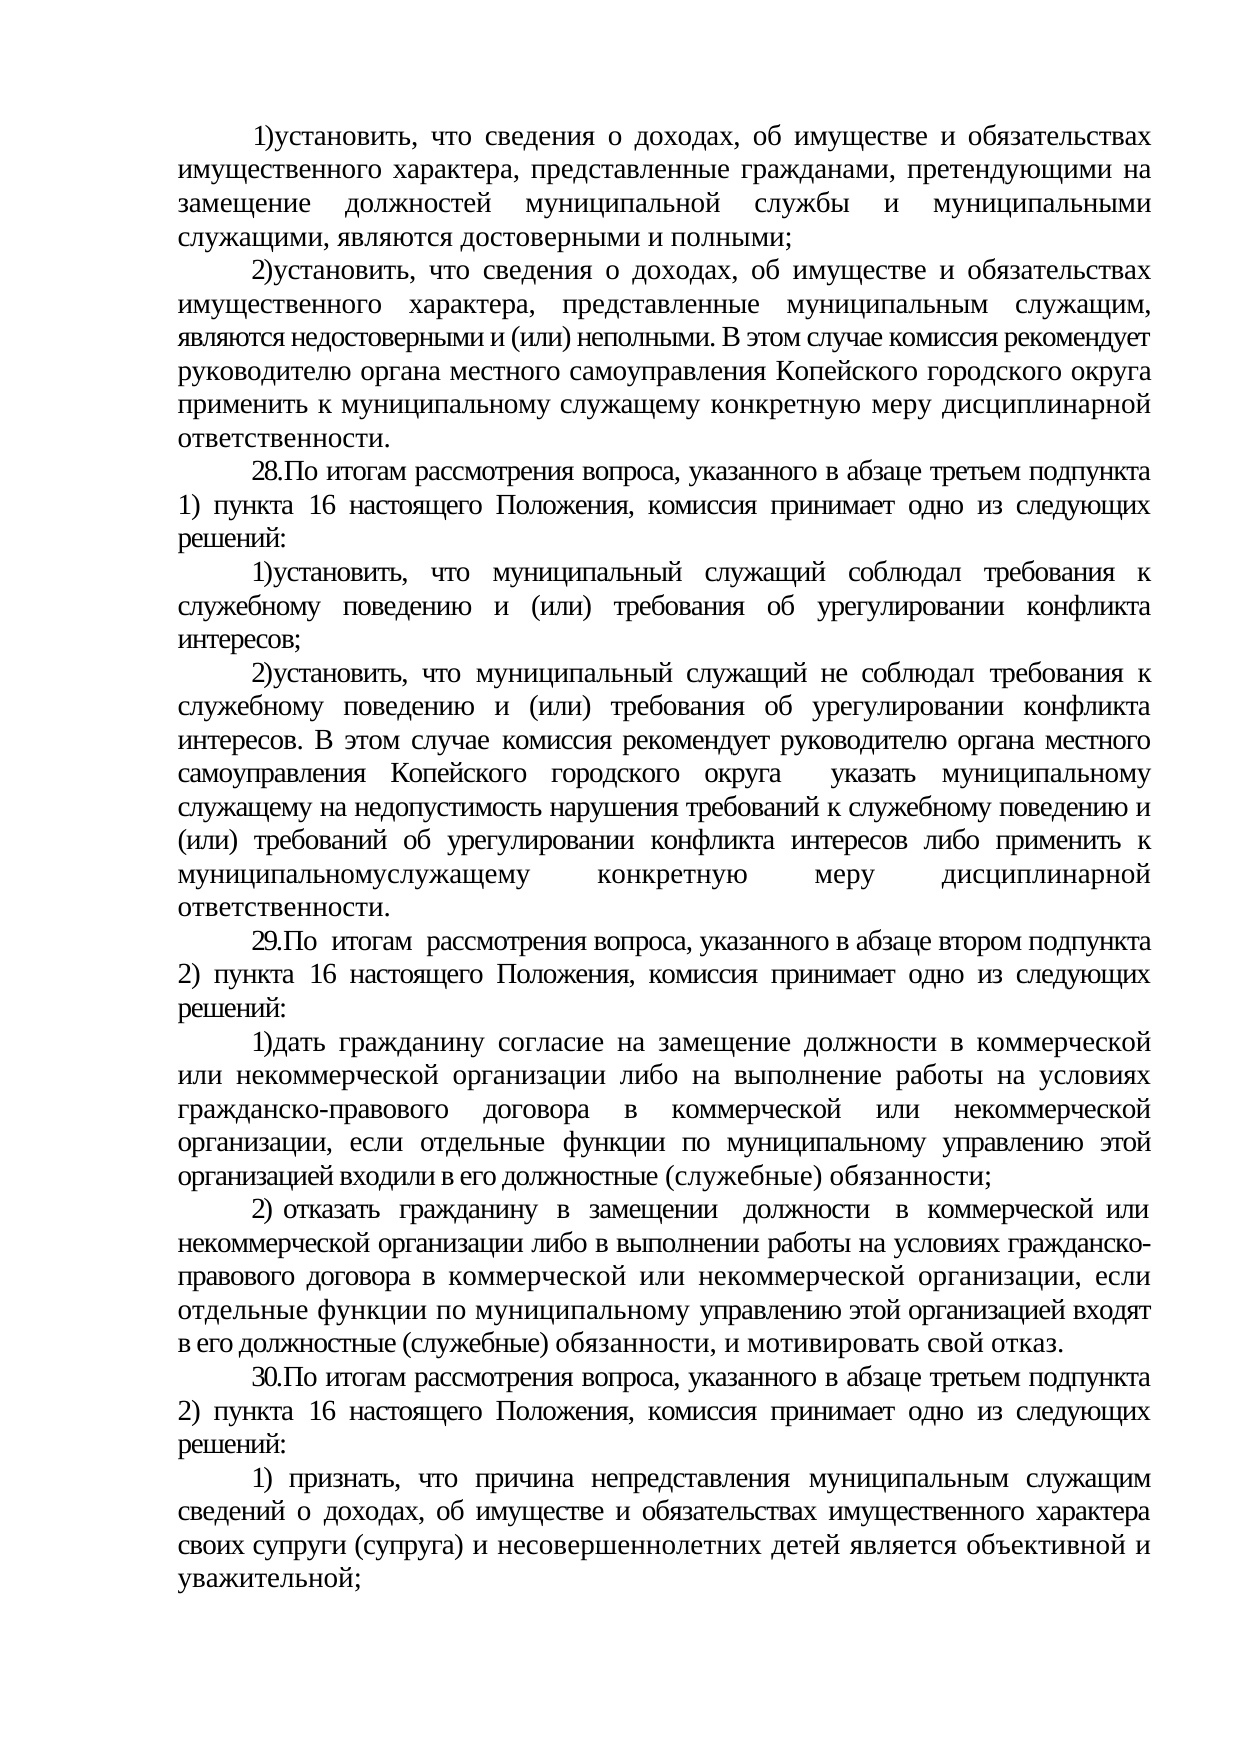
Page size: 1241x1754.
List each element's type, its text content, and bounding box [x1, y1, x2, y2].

text 1)установить, что муниципальный служащий соблюдал требования к служебному поведению и (или) требования об урегулировании конфликта интересов; [177, 554, 1152, 655]
text 1) признать, что причина непредставления муниципальным служащим сведений о доходах, об имуществе и обязательствах имущественного характера своих супруги (супруга) и несовершеннолетних детей является объективной и уважительной; [177, 1460, 1152, 1594]
text 1)дать гражданину согласие на замещение должности в коммерческой или некоммерческой организации либо на выполнение работы на условиях гражданско-правового договора в коммерческой или некоммерческой организации, если отдельные функции по муниципальному управлению этой организацией входили в его должностные (служебные) обязанности; [177, 1024, 1152, 1191]
text 29.По итогам рассмотрения вопроса, указанного в абзаце втором подпункта 2) пункта 16 настоящего Положения, комиссия принимает одно из следующих решений: [177, 923, 1152, 1024]
text 2)установить, что сведения о доходах, об имуществе и обязательствах имущественного характера, представленные муниципальным служащим, являются недостоверными и (или) неполными. В этом случае комиссия рекомендует руководителю органа местного самоуправления Копейского городского округа применить к муниципальному служащему конкретную меру дисциплинарной ответственности. [177, 252, 1152, 453]
text 2)установить, что муниципальный служащий не соблюдал требования к служебному поведению и (или) требования об урегулировании конфликта интересов. В этом случае комиссия рекомендует руководителю органа местного самоуправления Копейского городского округа указать муниципальному служащему на недопустимость нарушения требований к служебному поведению и (или) требований об урегулировании конфликта интересов либо применить к муниципальномуслужащему конкретную меру дисциплинарной ответственности. [177, 655, 1152, 923]
text 28.По итогам рассмотрения вопроса, указанного в абзаце третьем подпункта 1) пункта 16 настоящего Положения, комиссия принимает одно из следующих решений: [177, 453, 1152, 554]
text 2) отказать гражданину в замещении должности в коммерческой или некоммерческой организации либо в выполнении работы на условиях гражданско-правового договора в коммерческой или некоммерческой организации, если отдельные функции по муниципальному управлению этой организацией входят в его должностные (служебные) обязанности, и мотивировать свой отказ. [177, 1191, 1152, 1359]
text 1)установить, что сведения о доходах, об имуществе и обязательствах имущественного характера, представленные гражданами, претендующими на замещение должностей муниципальной службы и муниципальными служащими, являются достоверными и полными; [177, 118, 1152, 252]
text 30.По итогам рассмотрения вопроса, указанного в абзаце третьем подпункта 2) пункта 16 настоящего Положения, комиссия принимает одно из следующих решений: [177, 1359, 1152, 1460]
